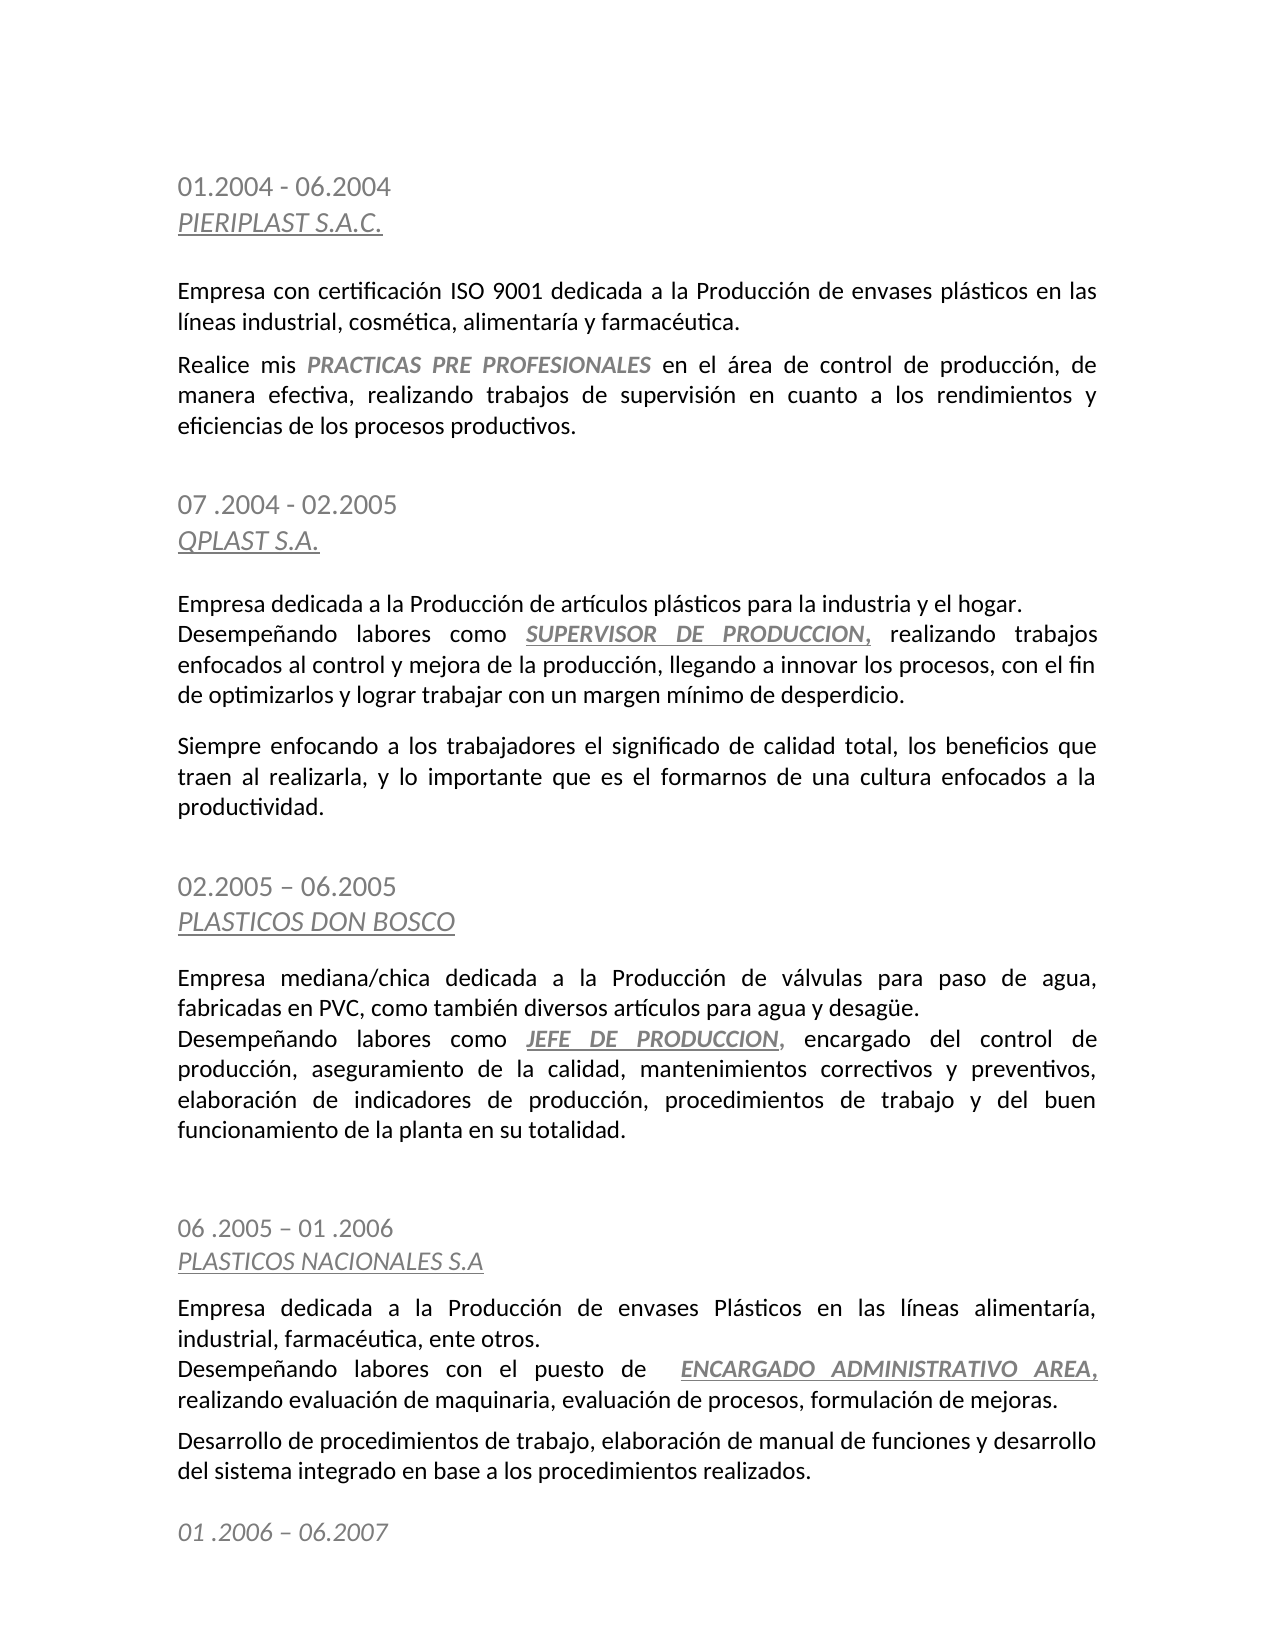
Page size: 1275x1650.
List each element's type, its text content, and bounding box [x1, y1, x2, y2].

text 02.2005 – 06.2005 [177, 868, 1098, 903]
text PLASTICOS DON BOSCO [177, 903, 1098, 939]
text Empresa mediana/chica dedicada a de válvulas para paso de agua, fabricadas en PVC, como también diversos artículos para agua y desagüe. [177, 962, 1098, 1023]
text Empresa con certificación ISO 9001 dedicada a de envases plásticos en las líneas industrial, cosmética, alimentaría y farmacéutica. [177, 275, 1098, 336]
text 07 .2004 - 02.2005 [177, 486, 1098, 522]
text Desempeñando labores como JEFE DE PRODUCCION, encargado del control de producción, aseguramiento de la calidad, mantenimientos correctivos y preventivos, elaboración de indicadores de producción, procedimientos de trabajo y del buen funcionamiento de la planta en su totalidad. [177, 1023, 1098, 1145]
text 01.2004 - 06.2004 [177, 168, 1098, 204]
text Desarrollo de procedimientos de trabajo, elaboración de manual de funciones y desarrollo del sistema integrado en base a los procedimientos realizados. [177, 1425, 1098, 1486]
text PIERIPLAST S.A.C. [177, 204, 1098, 239]
text 06 .2005 – 01 .2006 [177, 1211, 1098, 1244]
text Empresa dedicada a de artículos plásticos para la industria y el hogar. [177, 588, 1098, 619]
text QPLAST S.A. [177, 522, 1098, 558]
text Desempeñando labores como SUPERVISOR DE PRODUCCION, realizando trabajos enfocados al control y mejora de la producción, llegando a innovar los procesos, con el fin de optimizarlos y lograr trabajar con un margen mínimo de desperdicio. [177, 619, 1098, 710]
text PLASTICOS NACIONALES S.A [177, 1244, 1098, 1277]
text 01 .2006 – 06.2007 [177, 1515, 1098, 1548]
text Empresa dedicada a de envases Plásticos en las líneas alimentaría, industrial, farmacéutica, ente otros. [177, 1293, 1098, 1354]
text Desempeñando labores con el puesto de ENCARGADO ADMINISTRATIVO AREA, realizando evaluación de maquinaria, evaluación de procesos, formulación de mejoras. [177, 1354, 1098, 1415]
text Siempre enfocando a los trabajadores el significado de calidad total, los beneficios que traen al realizarla, y lo importante que es el formarnos de una cultura enfocados a la productividad. [177, 731, 1098, 822]
text Realice mis PRACTICAS PRE PROFESIONALES en el área de control de producción, de manera efectiva, realizando trabajos de supervisión en cuanto a los rendimientos y eficiencias de los procesos productivos. [177, 349, 1098, 441]
